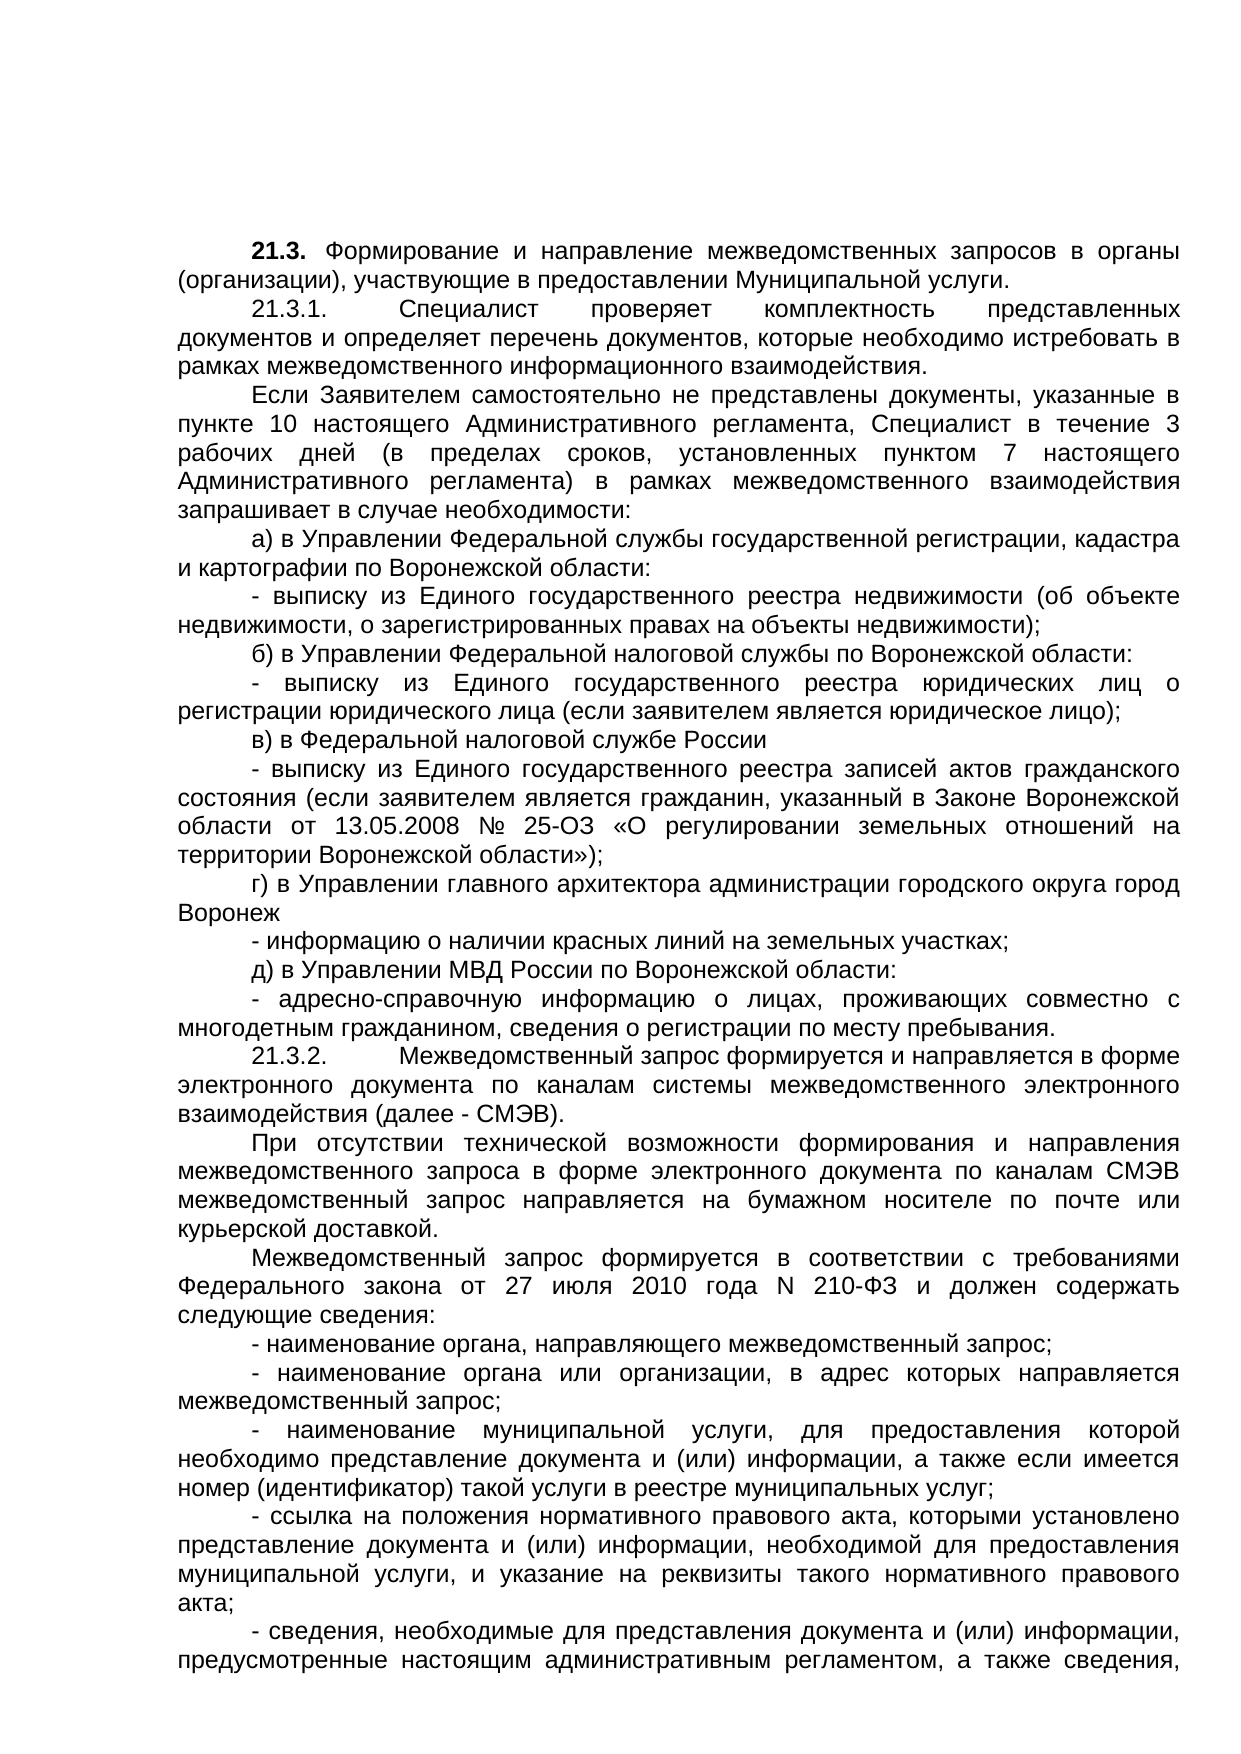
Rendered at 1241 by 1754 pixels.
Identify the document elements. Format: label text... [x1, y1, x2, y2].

text - адресно-справочную информацию о лицах, проживающих совместно с многодетным гражданином, сведения о регистрации по месту пребывания. [177, 984, 1181, 1041]
text д) в Управлении МВД России по Воронежской области: [177, 955, 1181, 984]
text б) в Управлении Федеральной налоговой службы по Воронежской области: [177, 639, 1181, 667]
text - наименование муниципальной услуги, для предоставления которой необходимо представление документа и (или) информации, а также если имеется номер (идентификатор) такой услуги в реестре муниципальных услуг; [177, 1415, 1181, 1501]
text При отсутствии технической возможности формирования и направления межведомственного запроса в форме электронного документа по каналам СМЭВ межведомственный запрос направляется на бумажном носителе по почте или курьерской доставкой. [177, 1127, 1181, 1242]
list Специалист проверяет комплектность представленных документов и определяет перечень документов, которые необходимо истребовать в рамках межведомственного информационного взаимодействия. [177, 294, 1181, 380]
text - наименование органа или организации, в адрес которых направляется межведомственный запрос; [177, 1357, 1181, 1415]
list Межведомственный запрос формируется и направляется в форме электронного документа по каналам системы межведомственного электронного взаимодействия (далее - СМЭВ). [177, 1041, 1181, 1127]
list Формирование и направление межведомственных запросов в органы (организации), участвующие в предоставлении Муниципальной услуги. [177, 236, 1181, 294]
text - выписку из Единого государственного реестра недвижимости (об объекте недвижимости, о зарегистрированных правах на объекты недвижимости); [177, 581, 1181, 639]
text - информацию о наличии красных линий на земельных участках; [177, 926, 1181, 955]
text г) в Управлении главного архитектора администрации городского округа город Воронеж [177, 869, 1181, 926]
text - выписку из Единого государственного реестра юридических лиц о регистрации юридического лица (если заявителем является юридическое лицо); [177, 667, 1181, 725]
text а) в Управлении Федеральной службы государственной регистрации, кадастра и картографии по Воронежской области: [177, 524, 1181, 581]
text - ссылка на положения нормативного правового акта, которыми установлено представление документа и (или) информации, необходимой для предоставления муниципальной услуги, и указание на реквизиты такого нормативного правового акта; [177, 1501, 1181, 1616]
text Межведомственный запрос формируется в соответствии с требованиями Федерального закона от 27 июля 2010 года N 210-ФЗ и должен содержать следующие сведения: [177, 1242, 1181, 1329]
text Если Заявителем самостоятельно не представлены документы, указанные в пункте 10 настоящего Административного регламента, Специалист в течение 3 рабочих дней (в пределах сроков, установленных пунктом 7 настоящего Административного регламента) в рамках межведомственного взаимодействия запрашивает в случае необходимости: [177, 380, 1181, 524]
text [177, 1616, 1181, 1674]
text в) в Федеральной налоговой службе России [177, 725, 1181, 754]
text - выписку из Единого государственного реестра записей актов гражданского состояния (если заявителем является гражданин, указанный в Законе Воронежской области от 13.05.2008 № 25-ОЗ «О регулировании земельных отношений на территории Воронежской области»); [177, 754, 1181, 869]
text - наименование органа, направляющего межведомственный запрос; [177, 1329, 1181, 1357]
